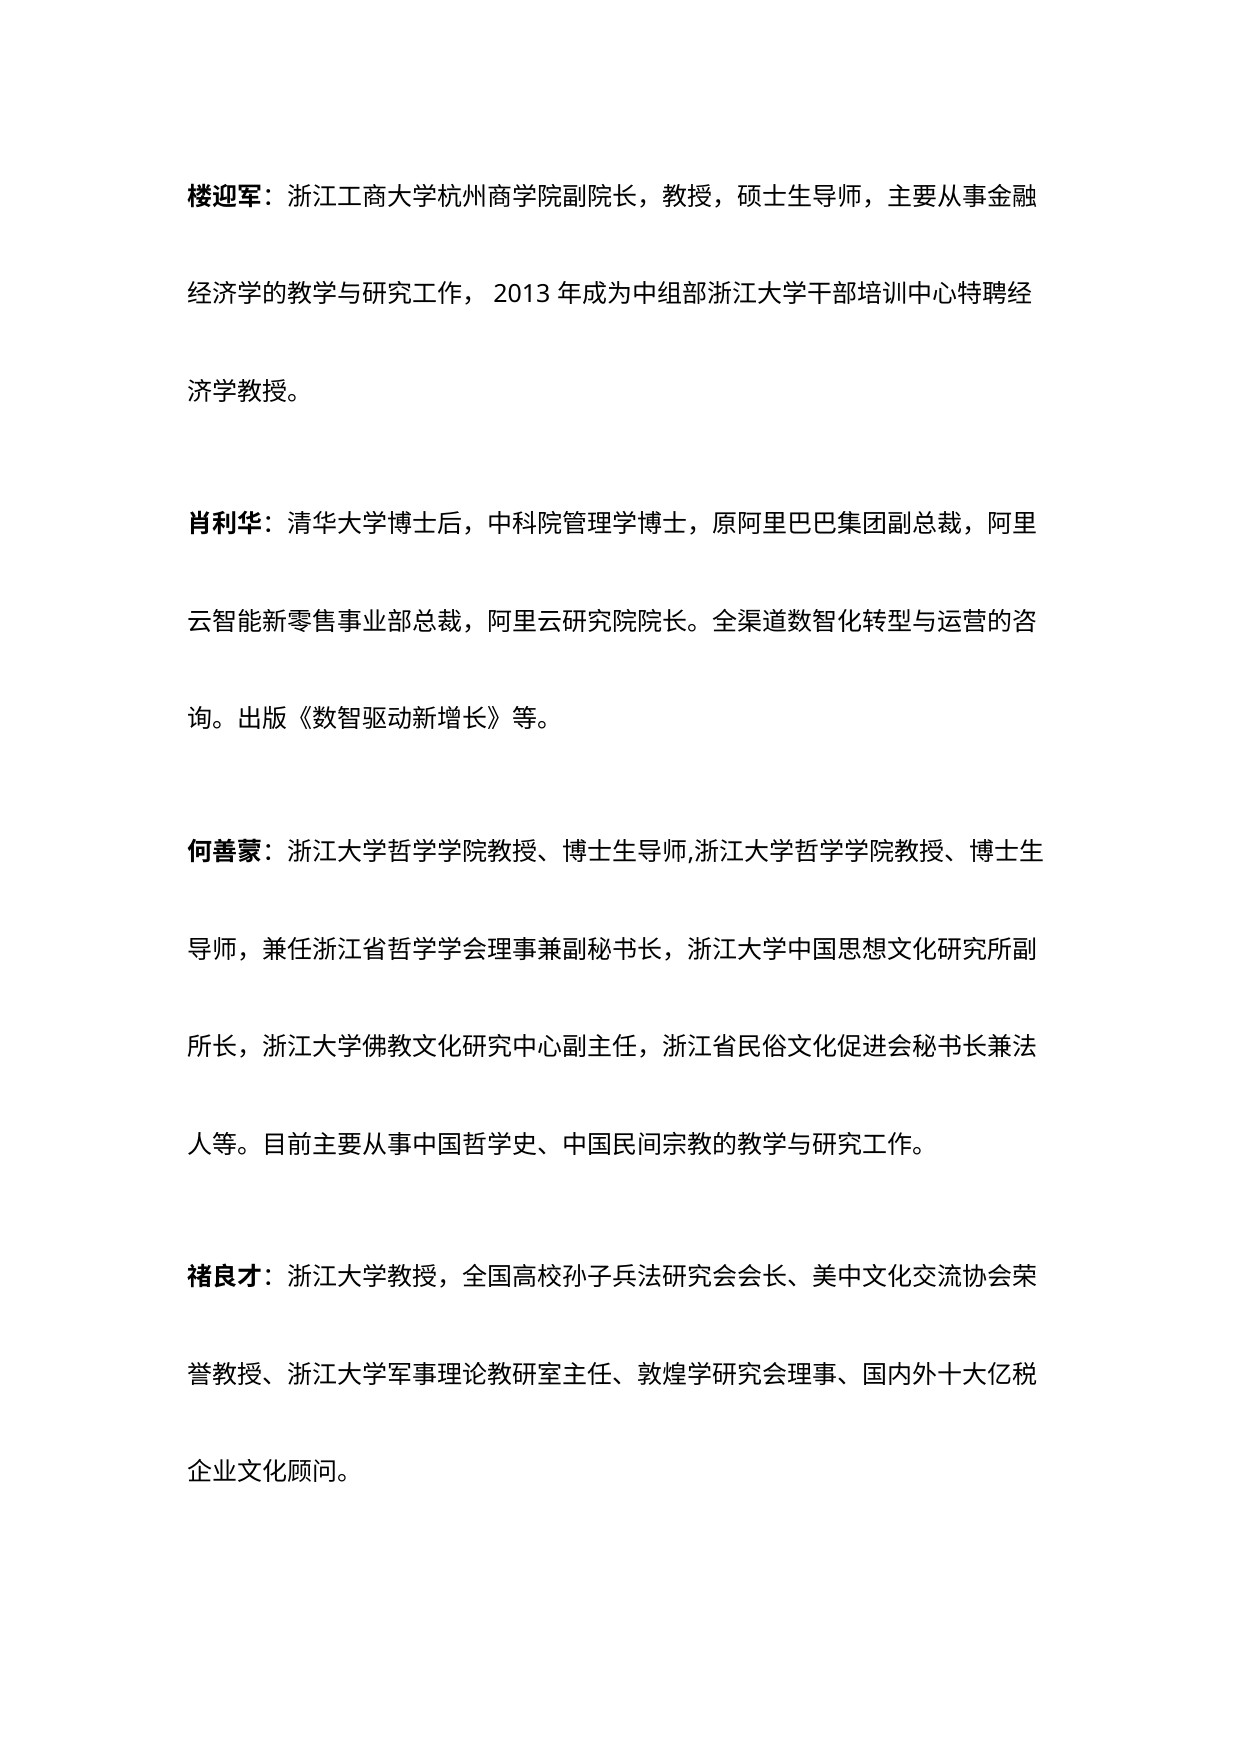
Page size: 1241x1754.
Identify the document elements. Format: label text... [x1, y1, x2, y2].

text 肖利华：清华大学博士后，中科院管理学博士，原阿里巴巴集团副总裁，阿里云智能新零售事业部总裁，阿里云研究院院长。全渠道数智化转型与运营的咨询。出版《数智驱动新增长》等。 [187, 489, 1053, 749]
text 禇良才：浙江大学教授，全国高校孙子兵法研究会会长、美中文化交流协会荣誉教授、浙江大学军事理论教研室主任、敦煌学研究会理事、国内外十大亿税企业文化顾问。 [187, 1242, 1053, 1502]
text 何善蒙：浙江大学哲学学院教授、博士生导师,浙江大学哲学学院教授、博士生导师，兼任浙江省哲学学会理事兼副秘书长，浙江大学中国思想文化研究所副所长，浙江大学佛教文化研究中心副主任，浙江省民俗文化促进会秘书长兼法人等。目前主要从事中国哲学史、中国民间宗教的教学与研究工作。 [187, 817, 1053, 1175]
text 楼迎军：浙江工商大学杭州商学院副院长，教授，硕士生导师，主要从事金融经济学的教学与研究工作， 2013 年成为中组部浙江大学干部培训中心特聘经济学教授。 [187, 162, 1053, 422]
